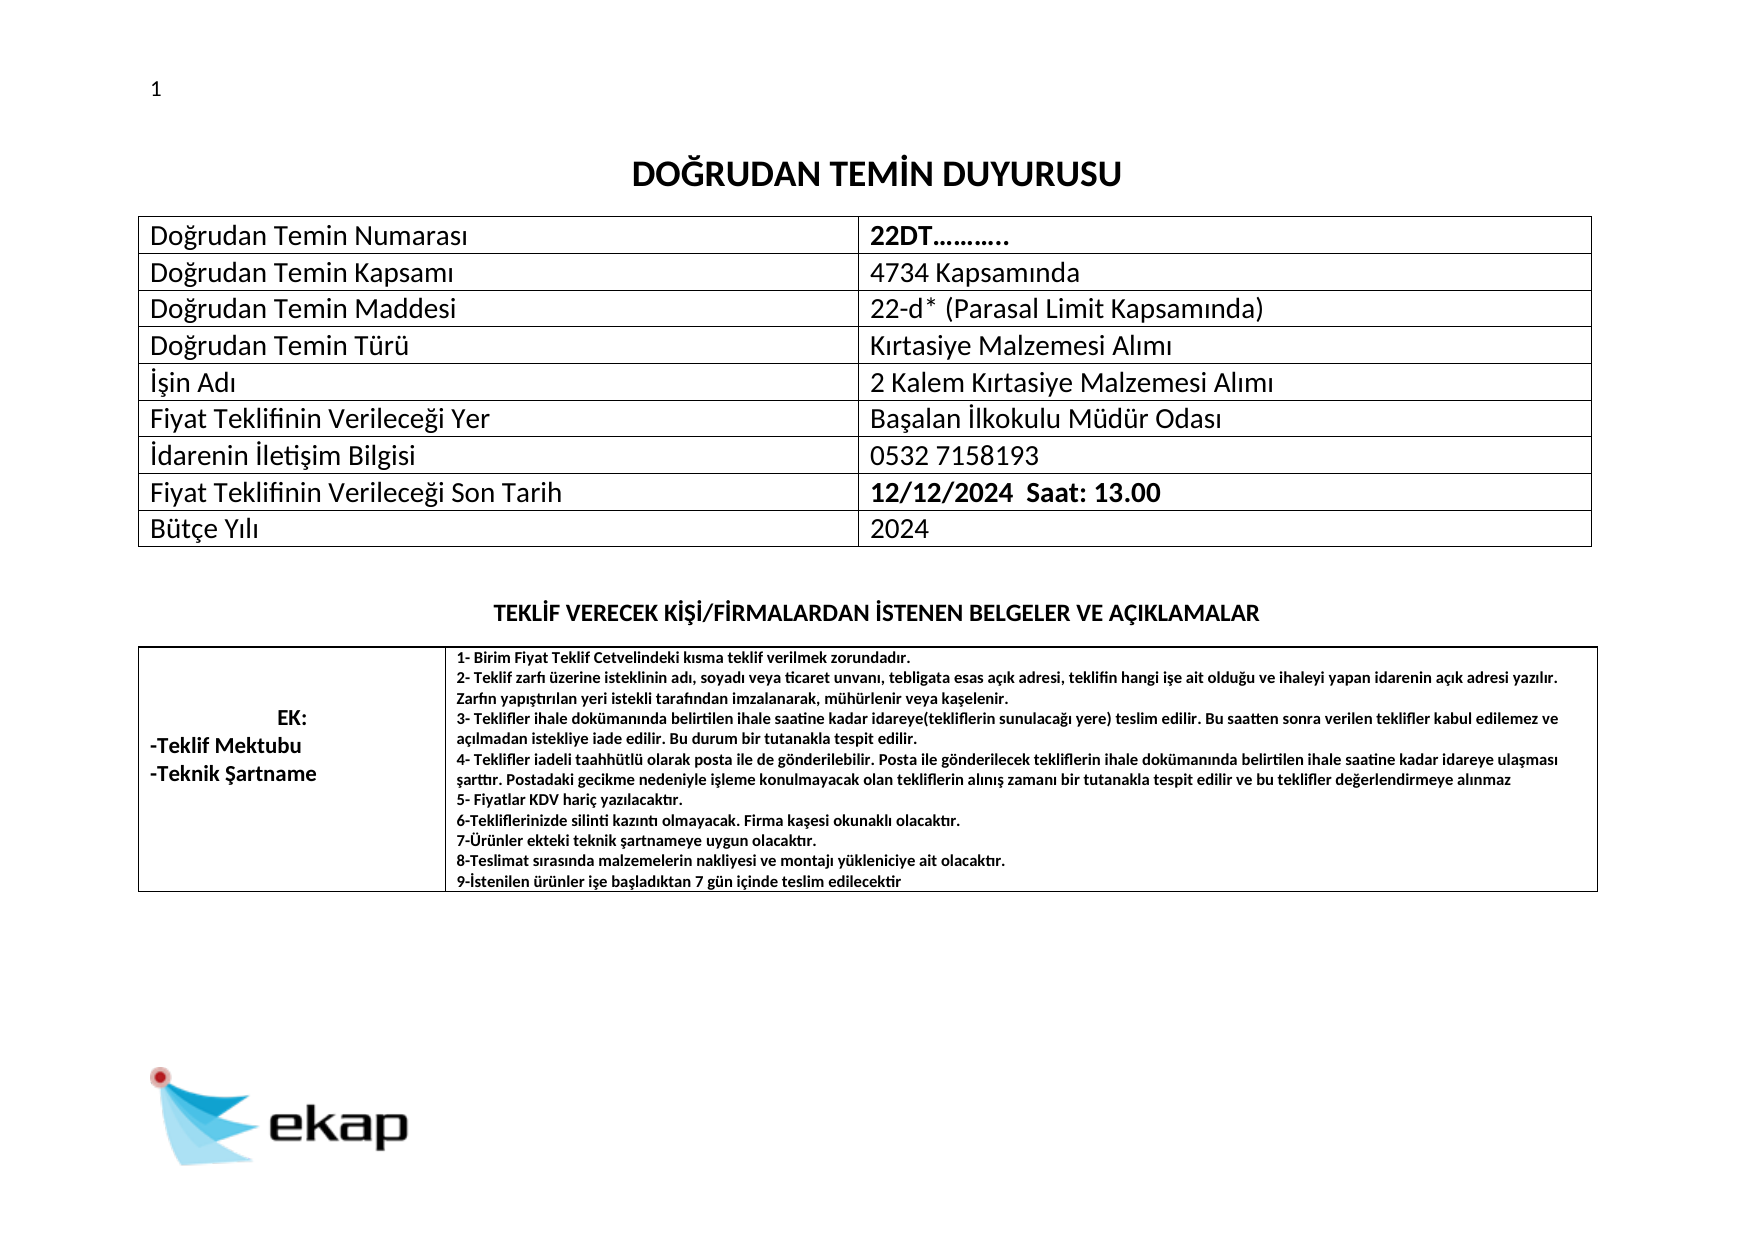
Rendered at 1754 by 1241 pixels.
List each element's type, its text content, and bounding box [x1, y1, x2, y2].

table_cell Fiyat Teklifinin Verileceği Yer [139, 401, 858, 436]
text DOĞRUDAN TEMİN DUYURUSU [150, 150, 1604, 196]
table_cell 22-d* (Parasal Limit Kapsamında) [859, 291, 1591, 326]
picture [150, 1067, 418, 1167]
table_cell Doğrudan Temin Türü [139, 327, 858, 363]
table_cell Bütçe Yılı [139, 511, 858, 546]
table_header EK: -Teklif Mektubu -Teknik Şartname [139, 648, 445, 891]
table_cell Doğrudan Temin Kapsamı [139, 254, 858, 289]
table_cell 2024 [859, 511, 1591, 546]
table_cell 2 Kalem Kırtasiye Malzemesi Alımı [859, 364, 1591, 399]
table_cell Başalan İlkokulu Müdür Odası [859, 401, 1591, 436]
table_cell İdarenin İletişim Bilgisi [139, 437, 858, 473]
table_header Doğrudan Temin Numarası [139, 217, 858, 253]
table_cell Kırtasiye Malzemesi Alımı [859, 327, 1591, 363]
table_cell 4734 Kapsamında [859, 254, 1591, 289]
table_cell 0532 7158193 [859, 437, 1591, 473]
table_cell 12/12/2024 Saat: 13.00 [859, 474, 1591, 509]
table_header 22DT……….. [859, 217, 1591, 253]
table_header 1- Birim Fiyat Teklif Cetvelindeki kısma teklif verilmek zorundadır. 2- Teklif zarfı üzerine isteklinin adı, soyadı veya ticaret unvanı, tebligata esas açık adresi, teklifin hangi işe ait olduğu ve ihaleyi yapan idarenin açık adresi yazılır. Zarfın yapıştırılan yeri istekli tarafından imzalanarak, mühürlenir veya kaşelenir. 3- Teklifler ihale dokümanında belirtilen ihale saatine kadar idareye(tekliflerin sunulacağı yere) teslim edilir. Bu saatten sonra verilen teklifler kabul edilemez ve açılmadan istekliye iade edilir. Bu durum bir tutanakla tespit edilir. 4- Teklifler iadeli taahhütlü olarak posta ile de gönderilebilir. Posta ile gönderilecek tekliflerin ihale dokümanında belirtilen ihale saatine kadar idareye ulaşması şarttır. Postadaki gecikme nedeniyle işleme konulmayacak olan tekliflerin alınış zamanı bir tutanakla tespit edilir ve bu teklifler değerlendirmeye alınmaz 5- Fiyatlar KDV hariç yazılacaktır. 6-Tekliflerinizde silinti kazıntı olmayacak. Firma kaşesi okunaklı olacaktır. 7-Ürünler ekteki teknik şartnameye uygun olacaktır. 8-Teslimat sırasında malzemelerin nakliyesi ve montajı yükleniciye ait olacaktır. 9-İstenilen ürünler işe başladıktan 7 gün içinde teslim edilecektir [446, 648, 1597, 891]
table_cell Fiyat Teklifinin Verileceği Son Tarih [139, 474, 858, 509]
table_cell İşin Adı [139, 364, 858, 399]
text TEKLİF VERECEK KİŞİ/FİRMALARDAN İSTENEN BELGELER VE AÇIKLAMALAR [150, 597, 1604, 627]
table_cell Doğrudan Temin Maddesi [139, 291, 858, 326]
